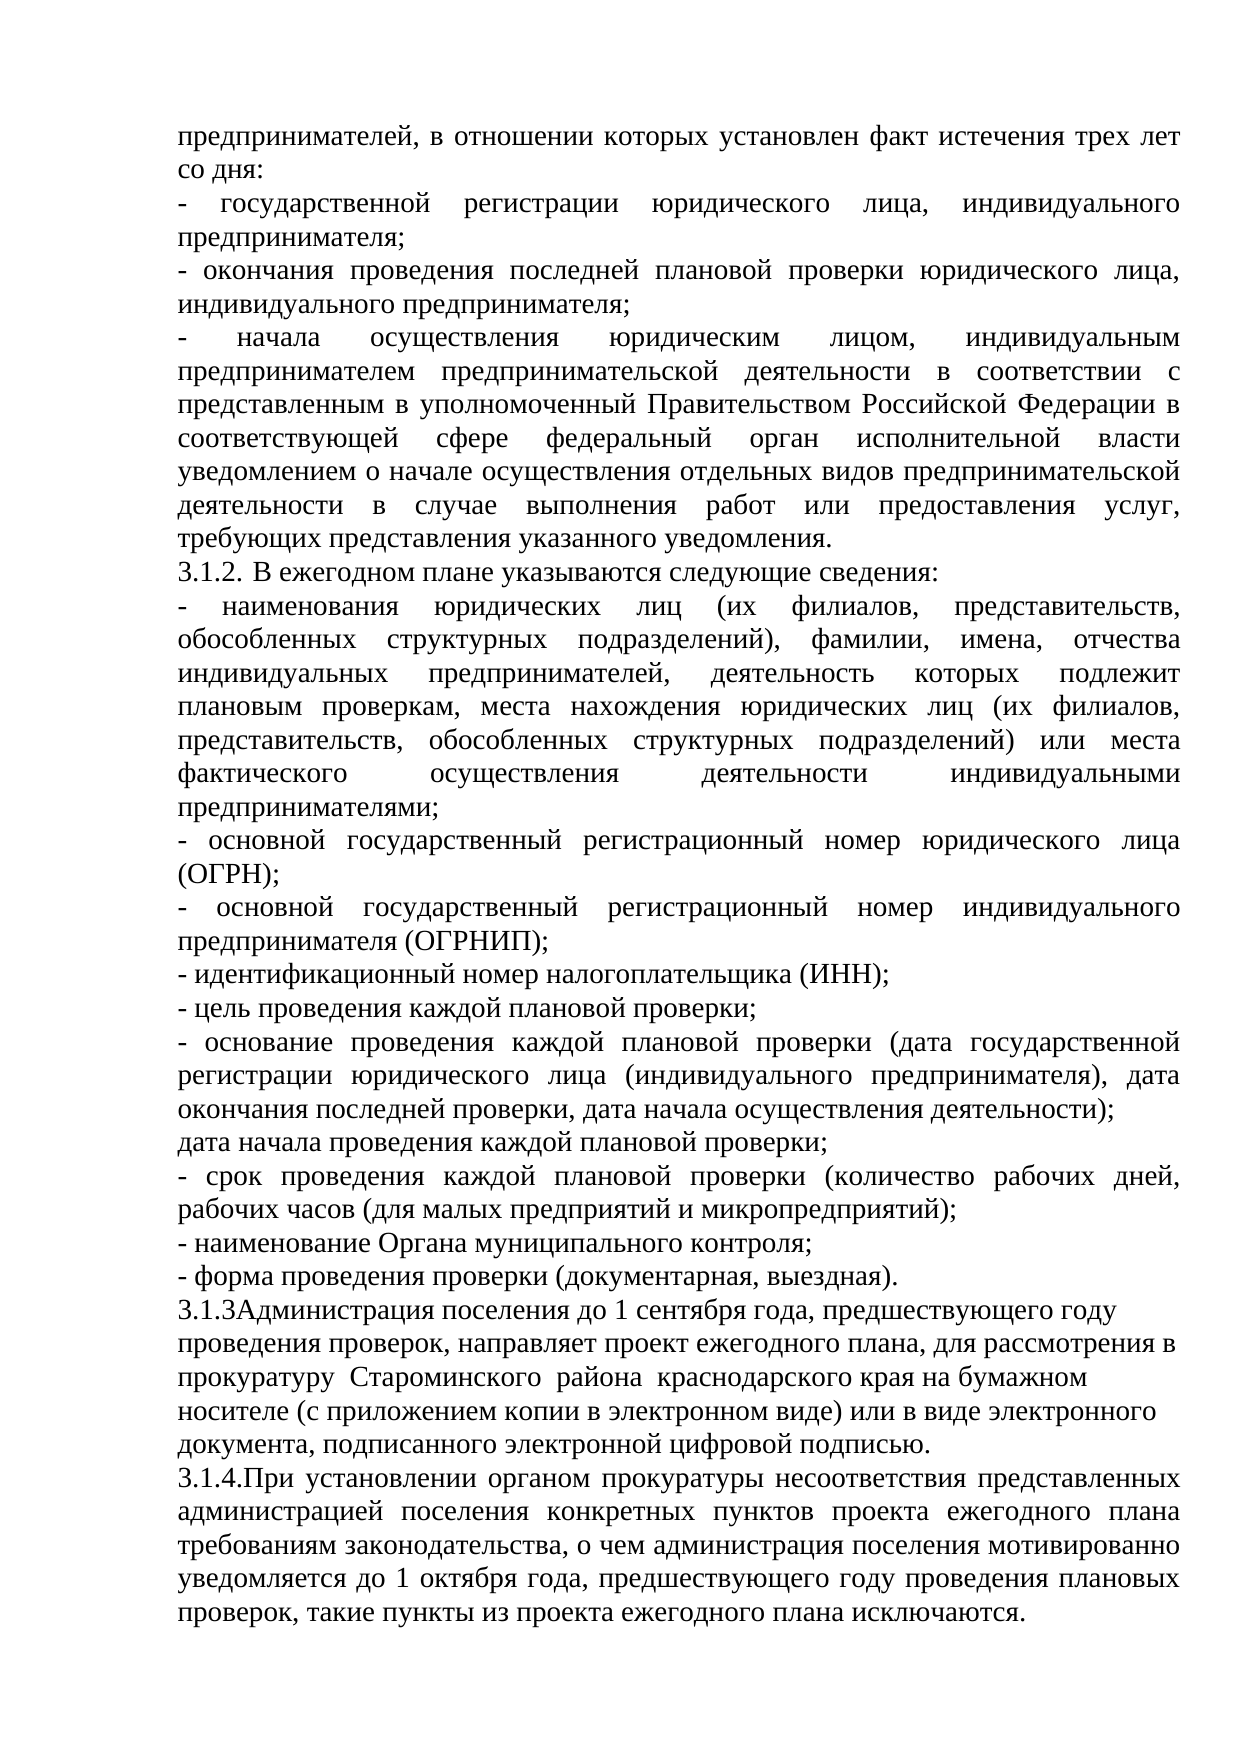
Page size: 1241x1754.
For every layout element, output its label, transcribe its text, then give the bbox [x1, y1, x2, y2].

text 3.1.3Администрация поселения до 1 сентября года, предшествующего году проведения проверок, направляет проект ежегодного плана, для рассмотрения в прокуратуру Староминского района краснодарского края на бумажном носителе (с приложением копии в электронном виде) или в виде электронного документа, подписанного электронной цифровой подписью. [177, 1292, 1181, 1460]
text - начала осуществления юридическим лицом, индивидуальным предпринимателем предпринимательской деятельности в соответствии с представленным в уполномоченный Правительством Российской Федерации в соответствующей сфере федеральный орган исполнительной власти уведомлением о начале осуществления отдельных видов предпринимательской деятельности в случае выполнения работ или предоставления услуг, требующих представления указанного уведомления. [177, 319, 1181, 554]
text - окончания проведения последней плановой проверки юридического лица, индивидуального предпринимателя; [177, 252, 1181, 319]
text - основной государственный регистрационный номер индивидуального предпринимателя (ОГРНИП); [177, 889, 1181, 957]
text 3.1.4.При установлении органом прокуратуры несоответствия представленных администрацией поселения конкретных пунктов проекта ежегодного плана требованиям законодательства, о чем администрация поселения мотивированно уведомляется до 1 октября года, предшествующего году проведения плановых проверок, такие пункты из проекта ежегодного плана исключаются. [177, 1460, 1181, 1627]
text - основание проведения каждой плановой проверки (дата государственной регистрации юридического лица (индивидуального предпринимателя), дата окончания последней проверки, дата начала осуществления деятельности); [177, 1024, 1181, 1124]
text дата начала проведения каждой плановой проверки; [177, 1124, 1181, 1158]
text - наименование Органа муниципального контроля; [177, 1225, 1181, 1258]
text - срок проведения каждой плановой проверки (количество рабочих дней, рабочих часов (для малых предприятий и микропредприятий); [177, 1158, 1181, 1225]
text - идентификационный номер налогоплательщика (ИНН); [177, 957, 1181, 990]
text - форма проведения проверки (документарная, выездная). [177, 1258, 1181, 1292]
text - наименования юридических лиц (их филиалов, представительств, обособленных структурных подразделений), фамилии, имена, отчества индивидуальных предпринимателей, деятельность которых подлежит плановым проверкам, места нахождения юридических лиц (их филиалов, представительств, обособленных структурных подразделений) или места фактического осуществления деятельности индивидуальными предпринимателями; [177, 588, 1181, 822]
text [177, 118, 1181, 185]
list В ежегодном плане указываются следующие сведения: [177, 554, 1181, 588]
text - цель проведения каждой плановой проверки; [177, 990, 1181, 1024]
text - основной государственный регистрационный номер юридического лица (ОГРН); [177, 822, 1181, 889]
text - государственной регистрации юридического лица, индивидуального предпринимателя; [177, 185, 1181, 252]
